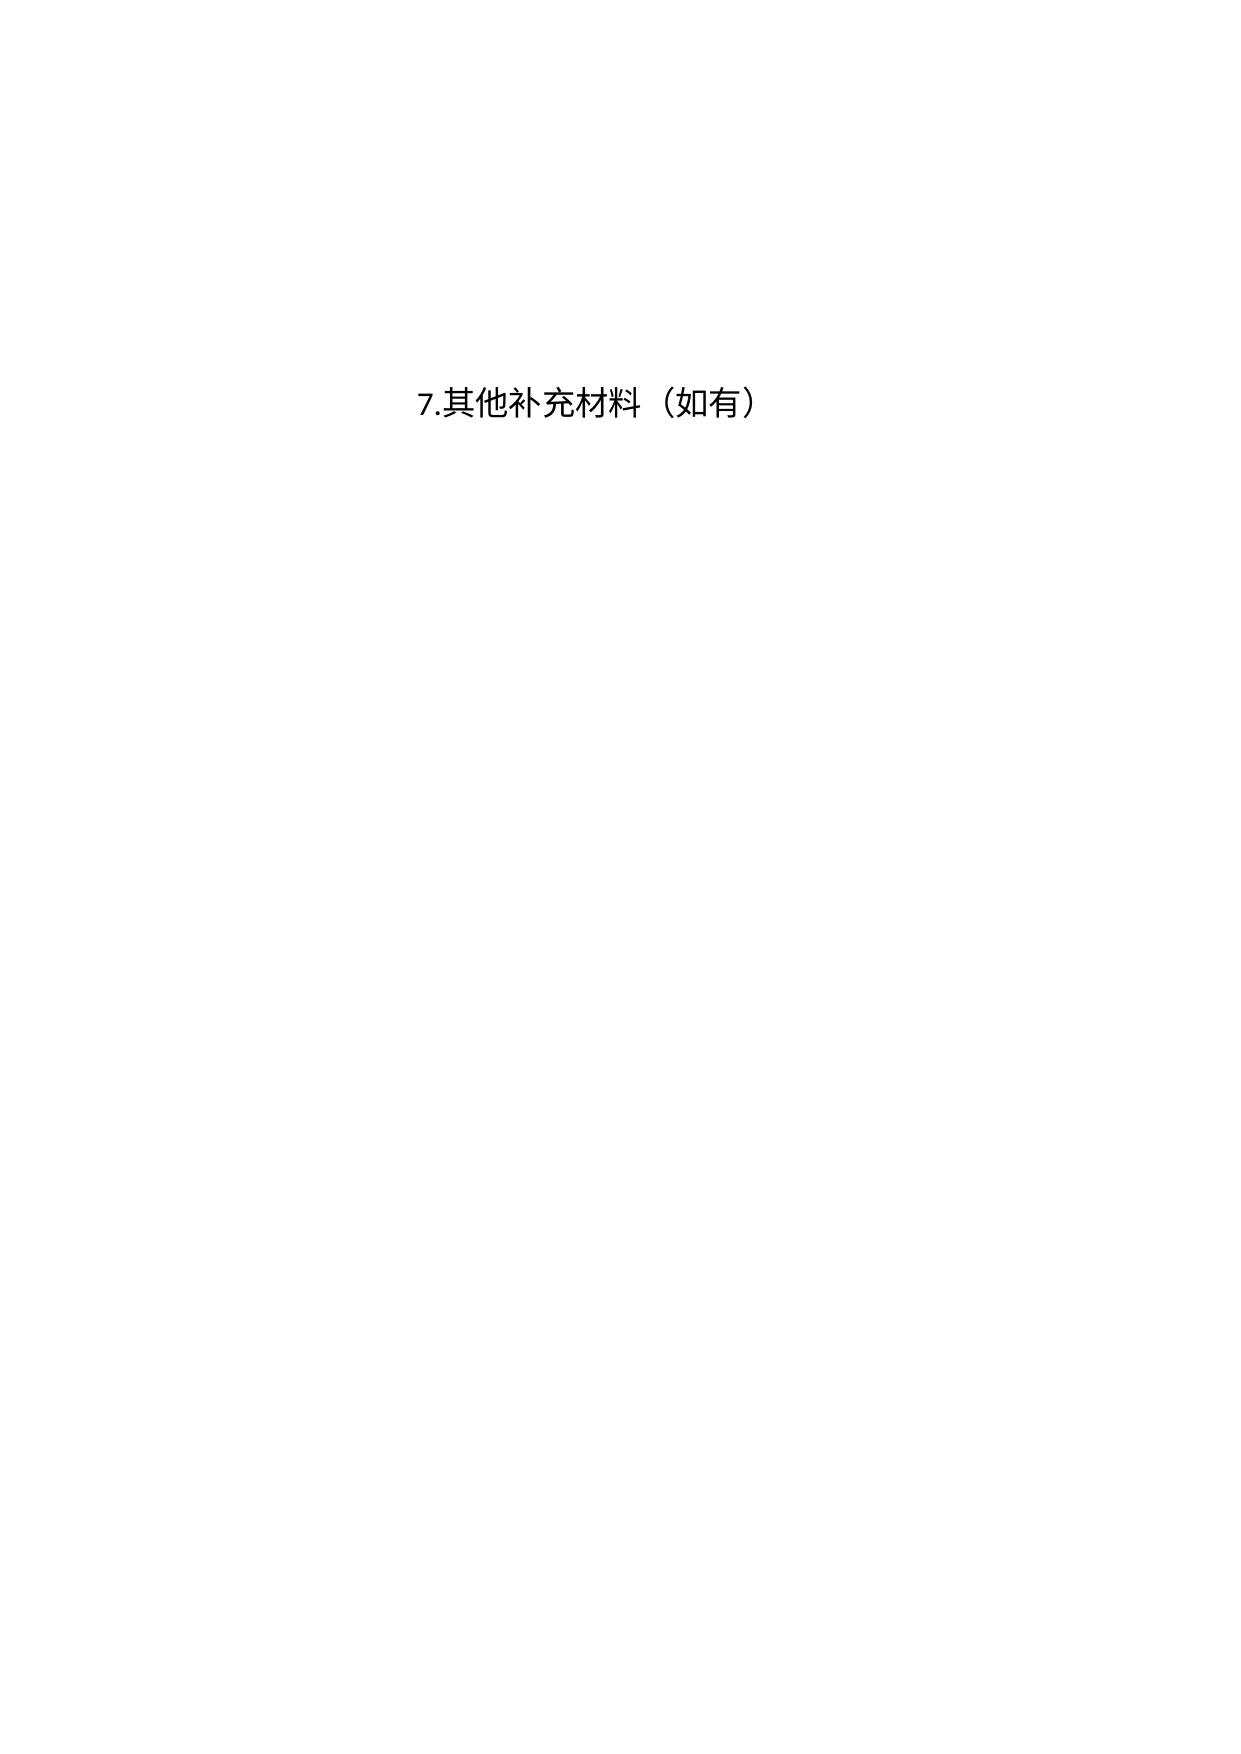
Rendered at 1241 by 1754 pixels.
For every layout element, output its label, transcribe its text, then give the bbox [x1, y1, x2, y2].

text 7.其他补充材料（如有） [217, 376, 1053, 425]
